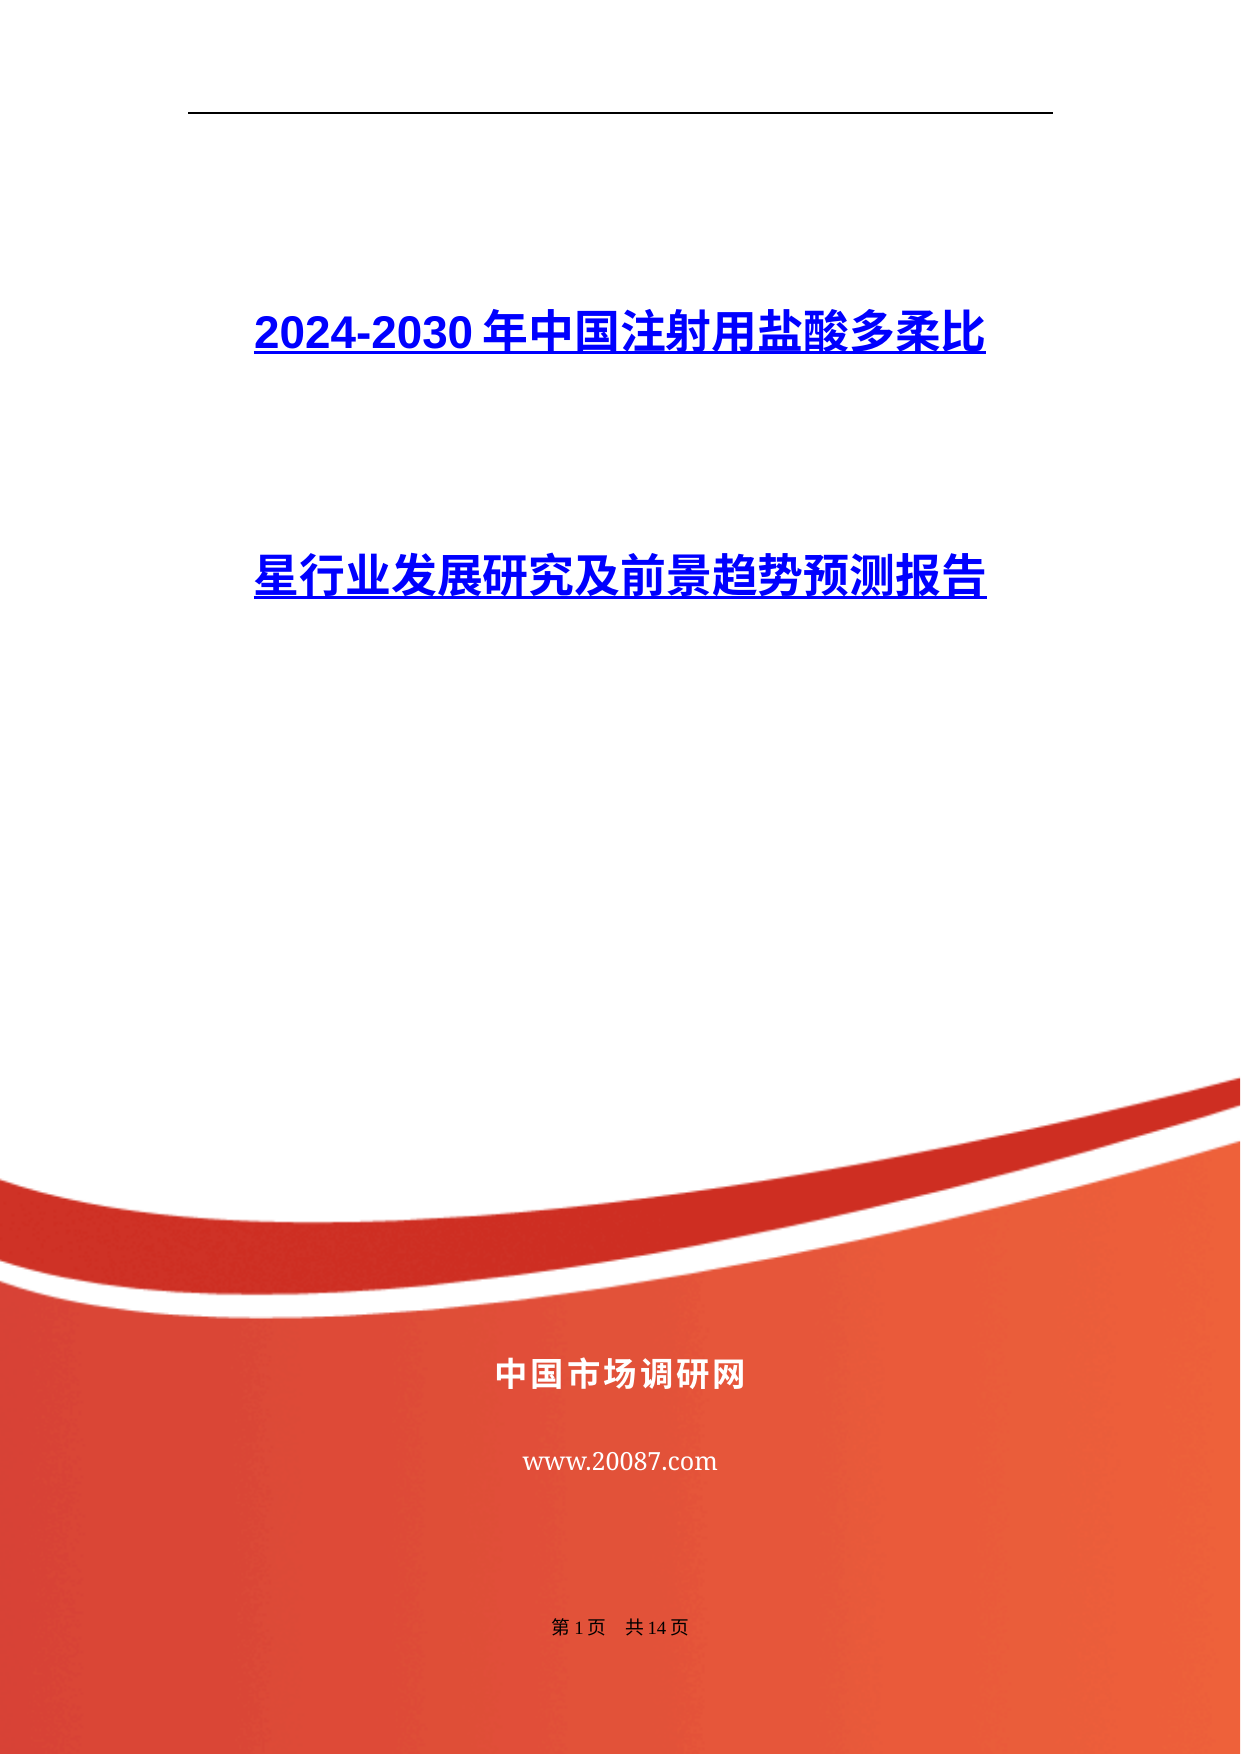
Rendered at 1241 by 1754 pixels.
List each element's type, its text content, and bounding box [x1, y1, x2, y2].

table_header 2024-2030年中国注射用盐酸多柔比星行业发展研究及前景趋势预测报告 [188, 207, 1053, 773]
picture [0, 1006, 1241, 1754]
subtitle 中国市场调研网 [187, 1339, 1053, 1404]
text www.20087.com [187, 1428, 1053, 1493]
